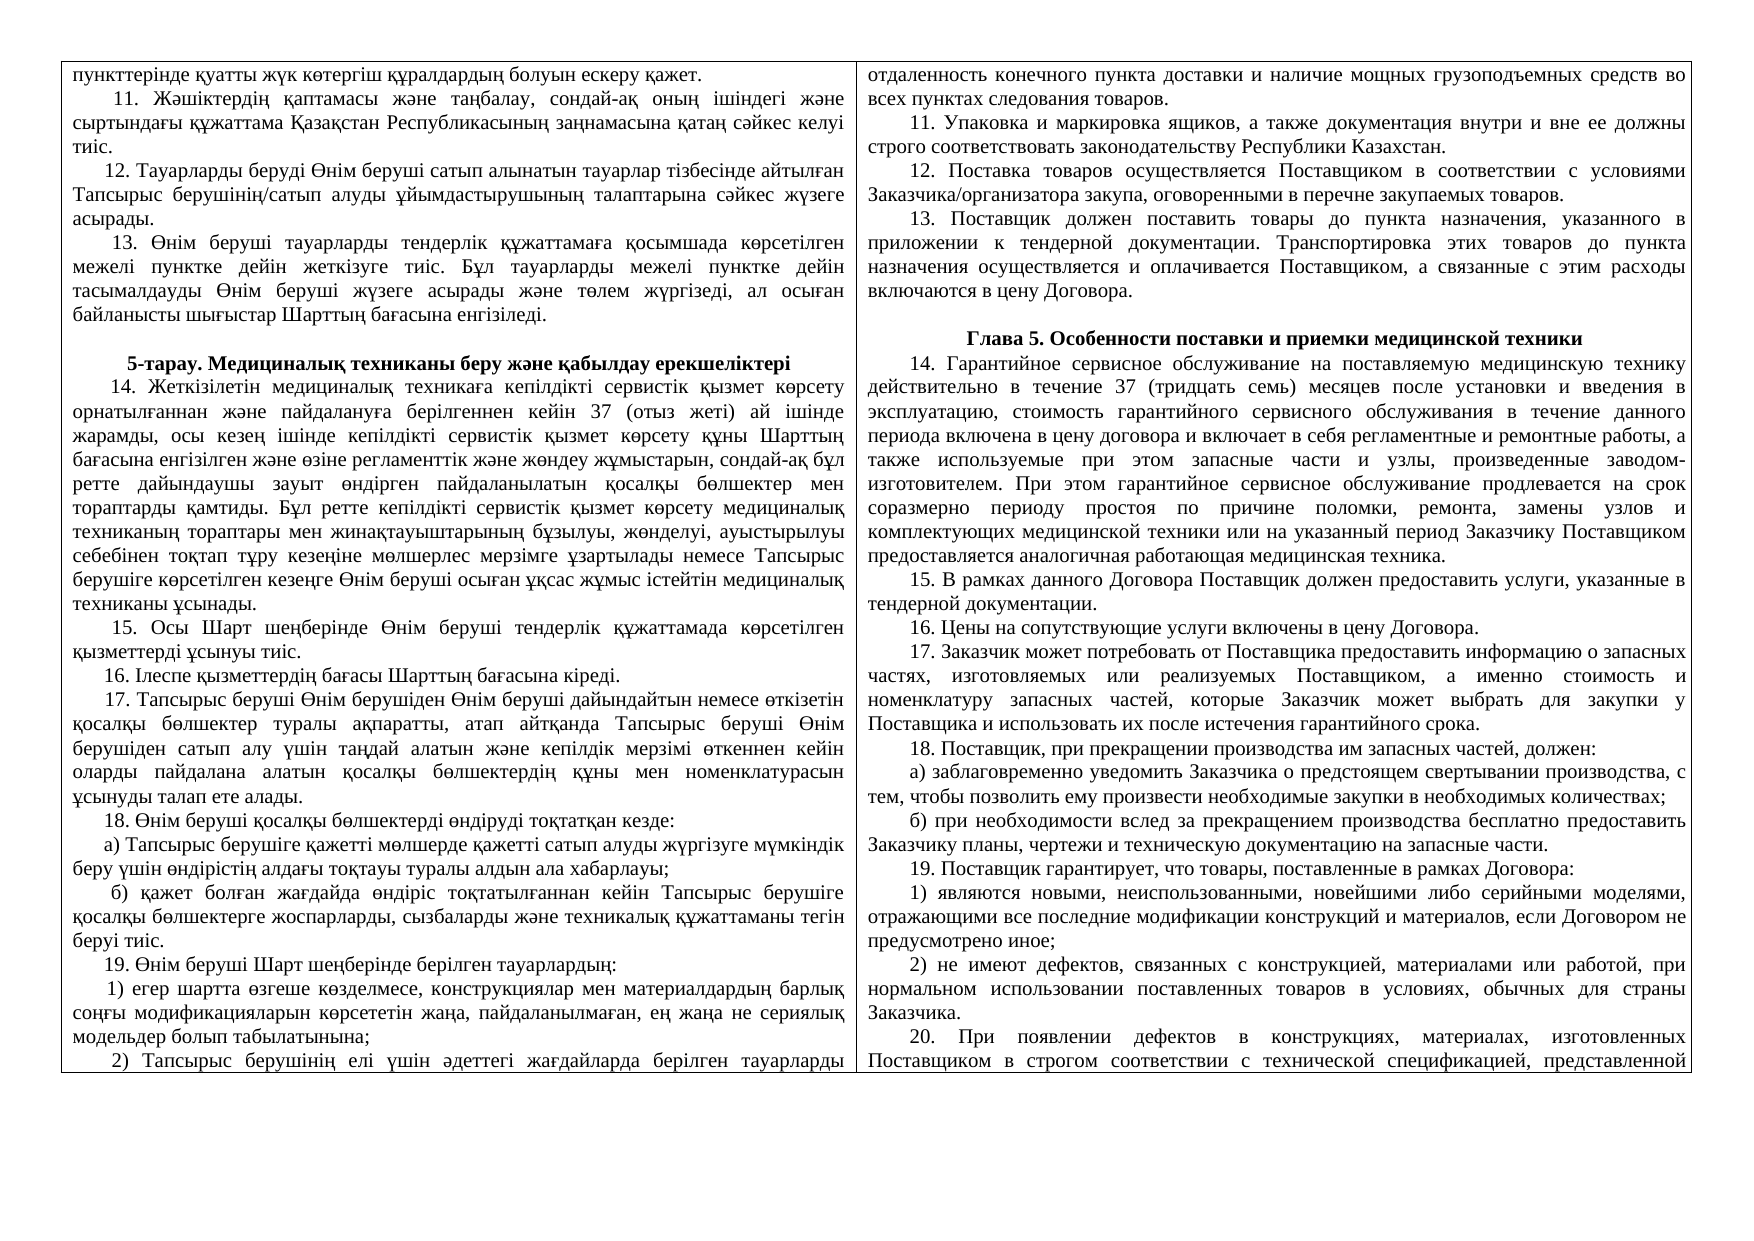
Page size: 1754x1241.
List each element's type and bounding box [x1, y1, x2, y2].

table_cell [857, 62, 1691, 1072]
table_cell [62, 62, 856, 1072]
table_cell [1691, 59, 1695, 1075]
